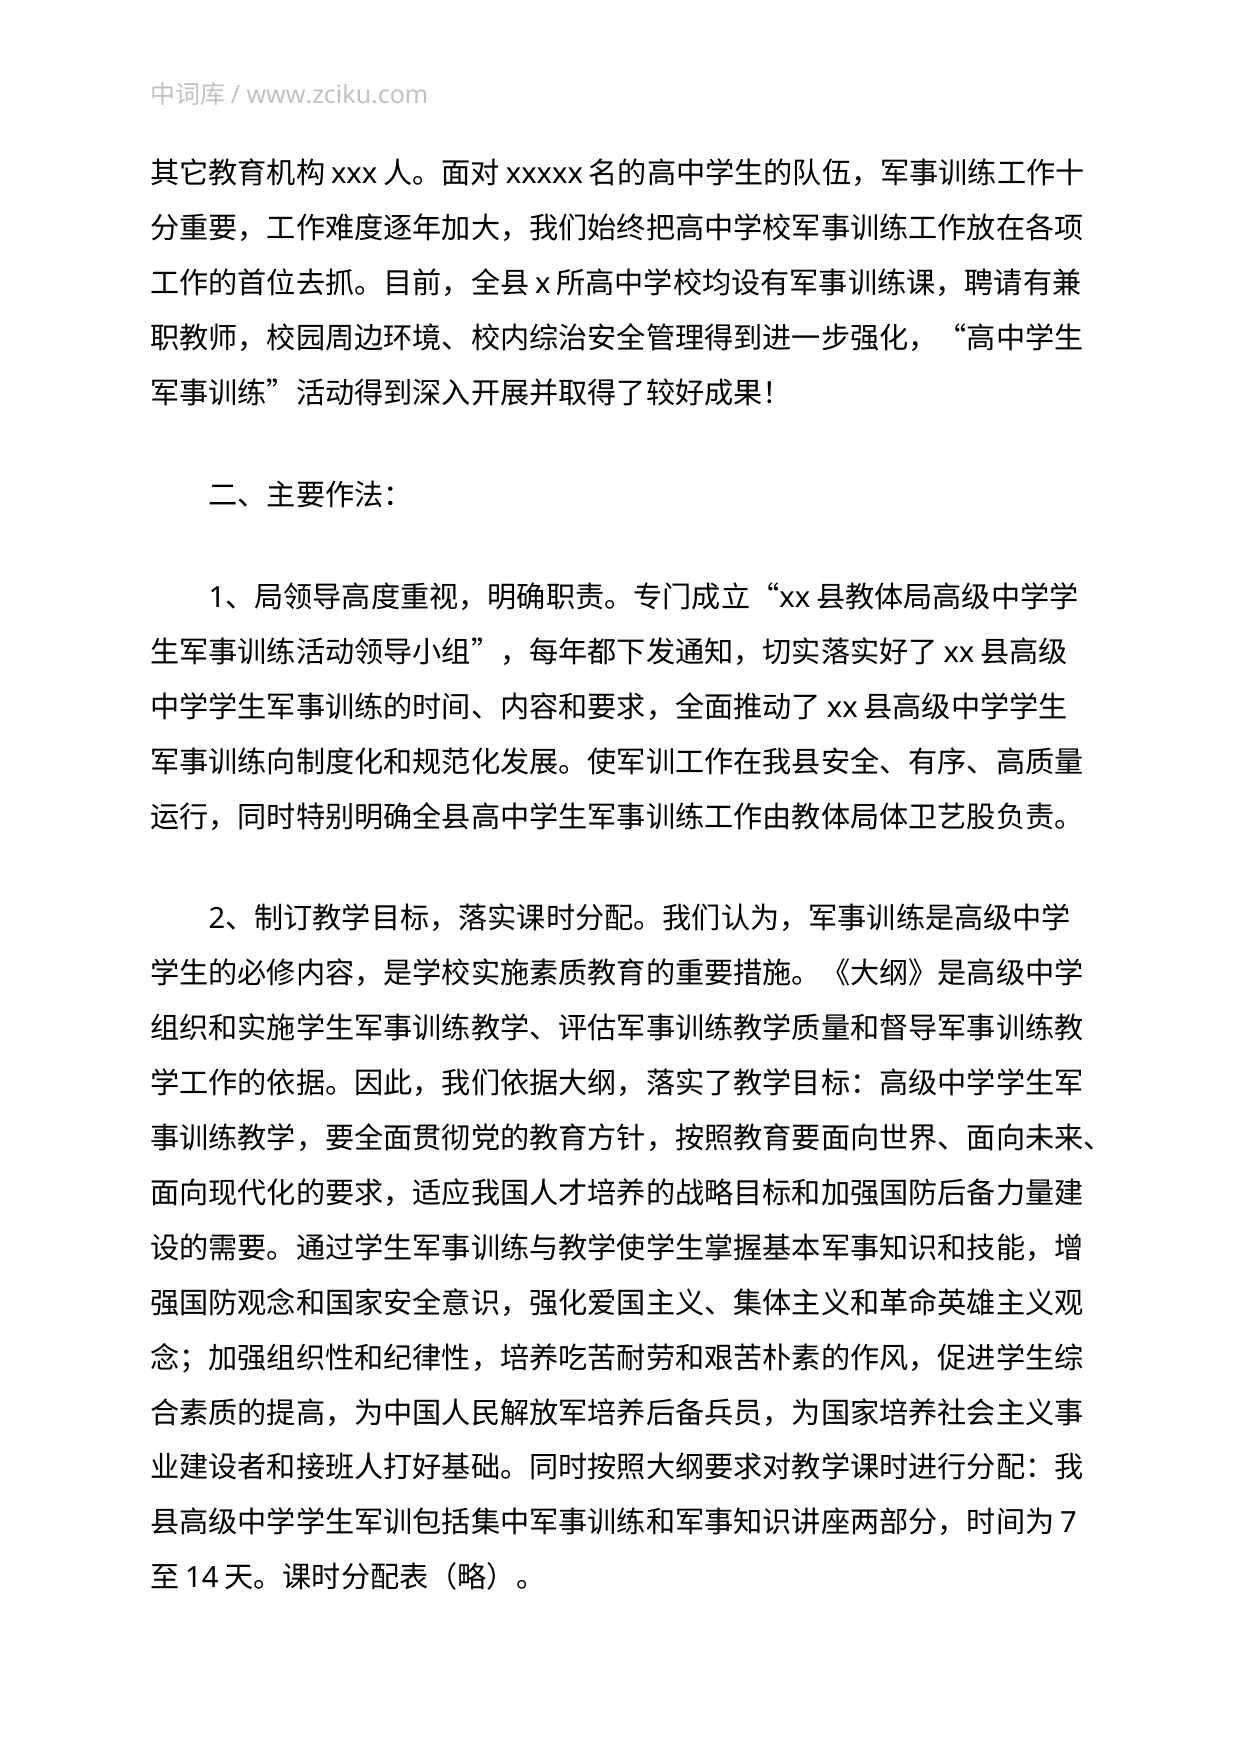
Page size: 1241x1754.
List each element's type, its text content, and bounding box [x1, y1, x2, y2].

text 二、主要作法： [150, 472, 1090, 514]
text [150, 150, 1090, 412]
text 1、局领导高度重视，明确职责。专门成立“xx县教体局高级中学学生军事训练活动领导小组”，每年都下发通知，切实落实好了xx县高级中学学生军事训练的时间、内容和要求，全面推动了xx县高级中学学生军事训练向制度化和规范化发展。使军训工作在我县安全、有序、高质量运行，同时特别明确全县高中学生军事训练工作由教体局体卫艺股负责。 [150, 573, 1090, 836]
text 2、制订教学目标，落实课时分配。我们认为，军事训练是高级中学学生的必修内容，是学校实施素质教育的重要措施。《大纲》是高级中学组织和实施学生军事训练教学、评估军事训练教学质量和督导军事训练教学工作的依据。因此，我们依据大纲，落实了教学目标：高级中学学生军事训练教学，要全面贯彻党的教育方针，按照教育要面向世界、面向未来、面向现代化的要求，适应我国人才培养的战略目标和加强国防后备力量建设的需要。通过学生军事训练与教学使学生掌握基本军事知识和技能，增强国防观念和国家安全意识，强化爱国主义、集体主义和革命英雄主义观念；加强组织性和纪律性，培养吃苦耐劳和艰苦朴素的作风，促进学生综合素质的提高，为中国人民解放军培养后备兵员，为国家培养社会主义事业建设者和接班人打好基础。同时按照大纲要求对教学课时进行分配：我县高级中学学生军训包括集中军事训练和军事知识讲座两部分，时间为7至14天。课时分配表（略）。 [150, 895, 1090, 1596]
